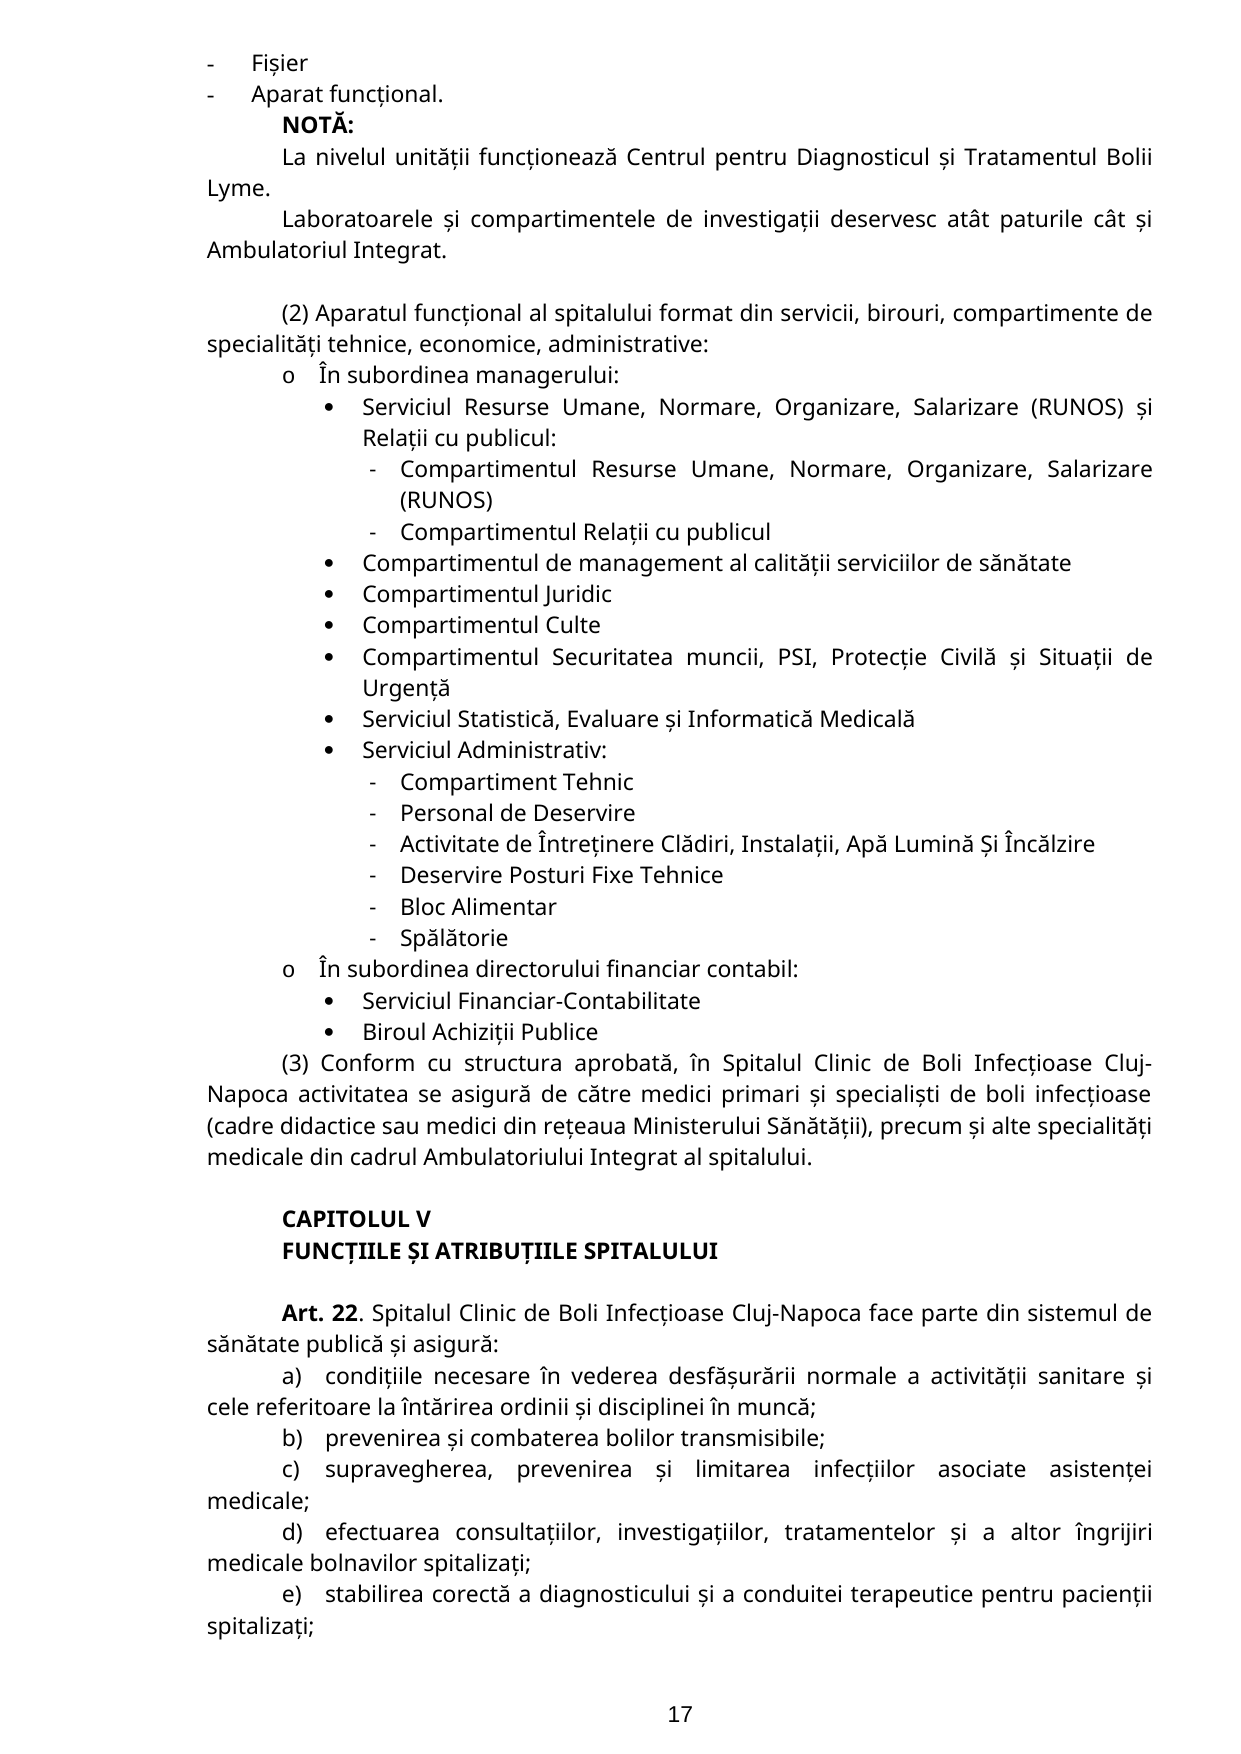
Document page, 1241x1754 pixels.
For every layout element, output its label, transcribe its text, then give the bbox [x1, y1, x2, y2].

text CAPITOLUL V [207, 1203, 1153, 1234]
list În subordinea managerului: [282, 359, 1153, 391]
list Fișier [207, 47, 1153, 78]
list Bloc Alimentar [369, 891, 1153, 922]
text La nivelul unității funcționează Centrul pentru Diagnosticul și Tratamentul Bolii Lyme. [207, 141, 1153, 203]
text (2) Aparatul funcțional al spitalului format din servicii, birouri, compartimente de specialități tehnice, economice, administrative: [207, 297, 1153, 359]
list Serviciul Statistică, Evaluare și Informatică Medicală [325, 703, 1153, 734]
list Serviciul Resurse Umane, Normare, Organizare, Salarizare (RUNOS) și Relații cu publicul: [325, 391, 1153, 453]
text NOTĂ: [207, 109, 1153, 141]
text FUNCȚIILE ȘI ATRIBUȚIILE SPITALULUI [207, 1234, 1153, 1266]
list Personal de Deservire [369, 797, 1153, 828]
list Spălătorie [369, 922, 1153, 953]
list Compartimentul Juridic [325, 578, 1153, 609]
text (3) Conform cu structura aprobată, în Spitalul Clinic de Boli Infecțioase Cluj-Napoca activitatea se asigură de către medici primari și specialiști de boli infecțioase (cadre didactice sau medici din rețeaua Ministerului Sănătății), precum și alte specialități medicale din cadrul Ambulatoriului Integrat al spitalului. [207, 1047, 1153, 1172]
list stabilirea corectă a diagnosticului și a conduitei terapeutice pentru pacienții spitalizați; [207, 1578, 1153, 1641]
list Compartimentul de management al calității serviciilor de sănătate [325, 547, 1153, 578]
list Compartimentul Relații cu publicul [369, 516, 1153, 547]
list Deservire Posturi Fixe Tehnice [369, 859, 1153, 891]
list În subordinea directorului financiar contabil: [282, 953, 1153, 984]
list Compartiment Tehnic [369, 766, 1153, 797]
list efectuarea consultațiilor, investigațiilor, tratamentelor și a altor îngrijiri medicale bolnavilor spitalizați; [207, 1516, 1153, 1578]
list Serviciul Administrativ: [325, 734, 1153, 766]
list supravegherea, prevenirea și limitarea infecțiilor asociate asistenței medicale; [207, 1453, 1153, 1516]
list condițiile necesare în vederea desfășurării normale a activității sanitare și cele referitoare la întărirea ordinii și disciplinei în muncă; [207, 1359, 1153, 1422]
list Compartimentul Securitatea muncii, PSI, Protecție Civilă și Situații de Urgență [325, 641, 1153, 703]
list Compartimentul Resurse Umane, Normare, Organizare, Salarizare (RUNOS) [369, 453, 1153, 516]
list Aparat funcțional. [207, 78, 1153, 109]
list Compartimentul Culte [325, 609, 1153, 641]
list prevenirea și combaterea bolilor transmisibile; [207, 1422, 1153, 1453]
text Art. 22. Spitalul Clinic de Boli Infecțioase Cluj-Napoca face parte din sistemul de sănătate publică și asigură: [207, 1297, 1153, 1359]
list Activitate de Întreținere Clădiri, Instalații, Apă Lumină Și Încălzire [369, 828, 1153, 859]
list Serviciul Financiar-Contabilitate [325, 984, 1153, 1016]
list Biroul Achiziții Publice [325, 1016, 1153, 1047]
text Laboratoarele și compartimentele de investigații deservesc atât paturile cât și Ambulatoriul Integrat. [207, 203, 1153, 266]
